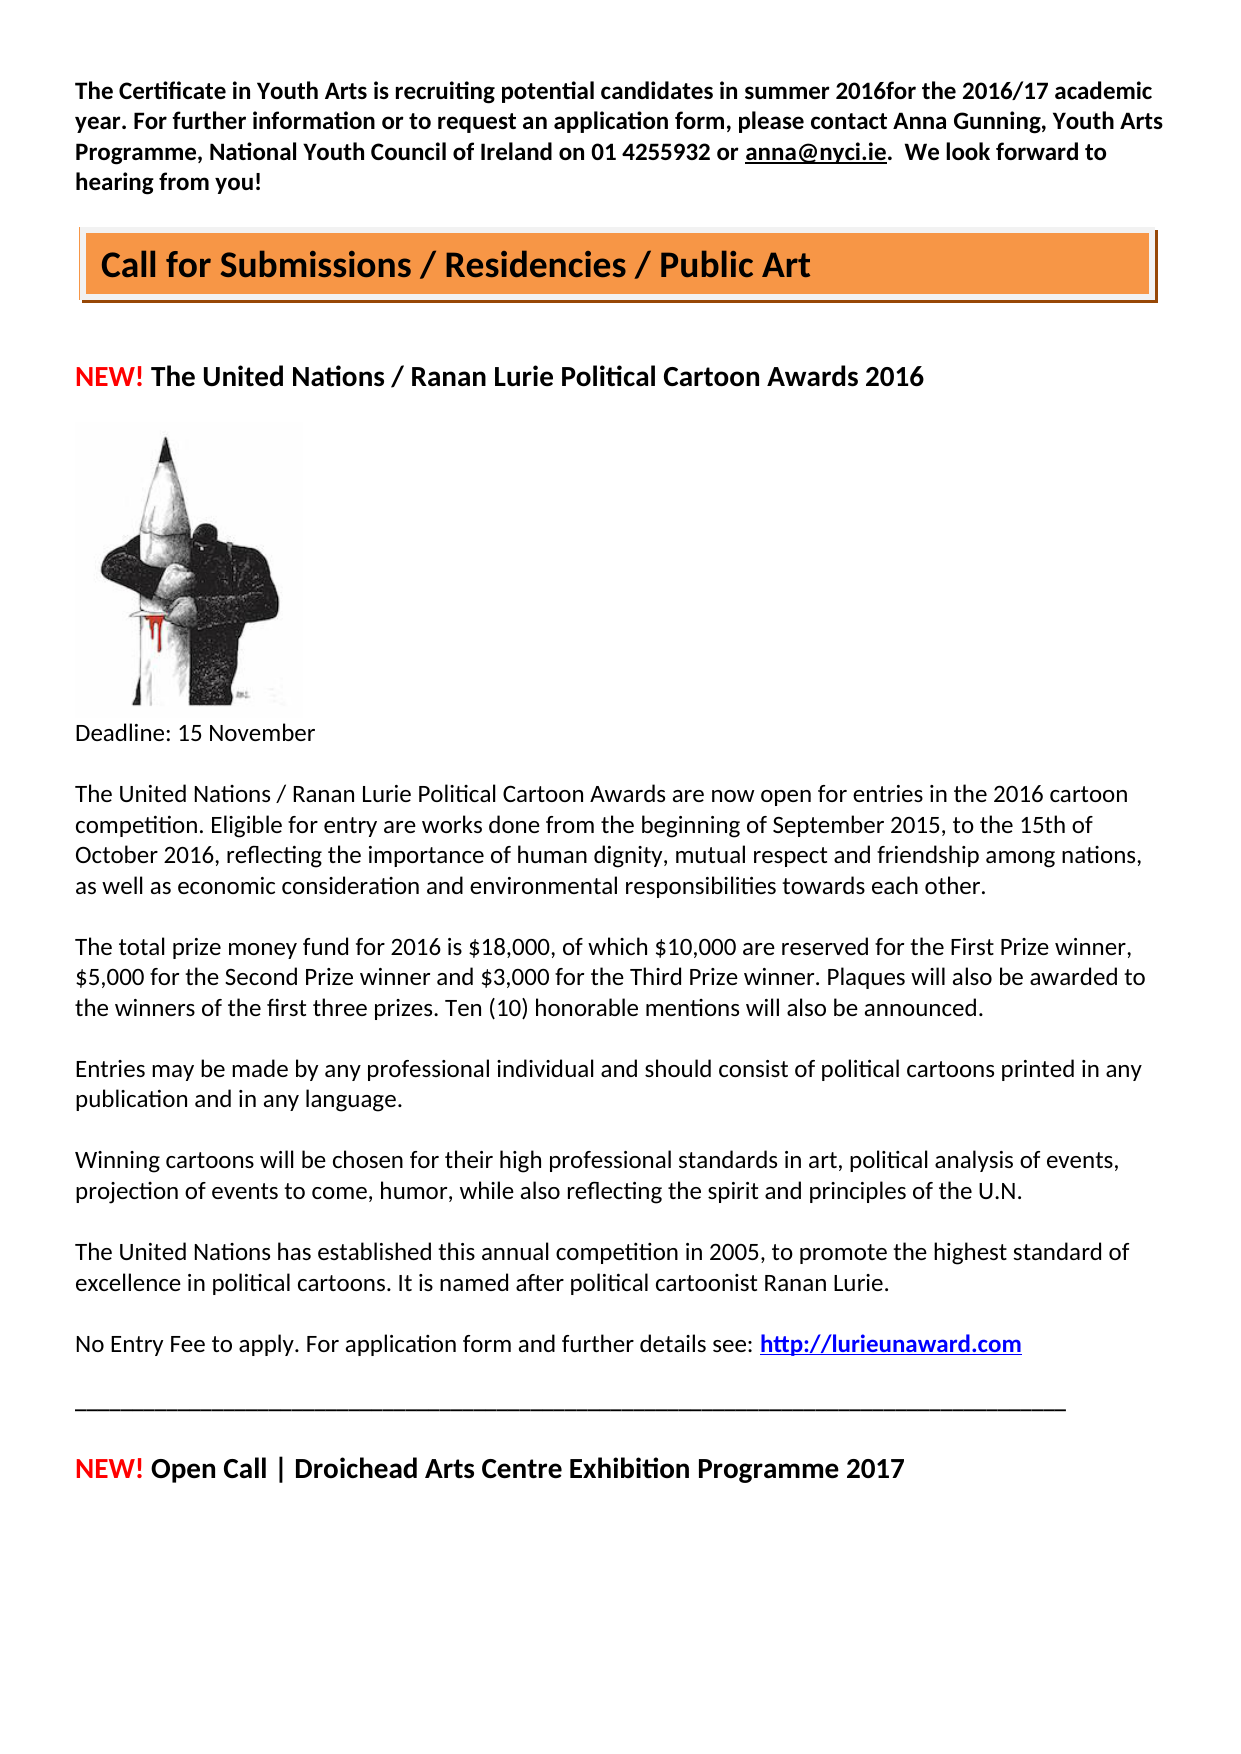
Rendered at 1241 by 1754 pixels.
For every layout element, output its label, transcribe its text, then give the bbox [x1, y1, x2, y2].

text NEW! The United Nations / Ranan Lurie Political Cartoon Awards 2016 [75, 358, 1165, 422]
text NEW! Open Call | Droichead Arts Centre Exhibition Programme 2017 [75, 1450, 1165, 1513]
text Winning cartoons will be chosen for their high professional standards in art, political analysis of events, projection of events to come, humor, while also reflecting the spirit and principles of the U.N. [75, 1144, 1165, 1206]
picture [75, 422, 303, 718]
text The United Nations / Ranan Lurie Political Cartoon Awards are now open for entries in the 2016 cartoon competition. Eligible for entry are works done from the beginning of September 2015, to the 15th of October 2016, reflecting the importance of human dignity, mutual respect and friendship among nations, as well as economic consideration and environmental responsibilities towards each other. [75, 778, 1165, 900]
text Deadline: 15 November [75, 717, 1165, 748]
text Entries may be made by any professional individual and should consist of political cartoons printed in any publication and in any language. [75, 1053, 1165, 1114]
text _______________________________________________________________________________________ [75, 1386, 1165, 1414]
text No Entry Fee to apply. For application form and further details see: http://lurieunaward.com [75, 1328, 1165, 1358]
text The total prize money fund for 2016 is $18,000, of which $10,000 are reserved for the First Prize winner, $5,000 for the Second Prize winner and $3,000 for the Third Prize winner. Plaques will also be awarded to the winners of the first three prizes. Ten (10) honorable mentions will also be announced. [75, 931, 1165, 1022]
text The United Nations has established this annual competition in 2005, to promote the highest standard of excellence in political cartoons. It is named after political cartoonist Ranan Lurie. [75, 1236, 1165, 1297]
text The Certificate in Youth Arts is recruiting potential candidates in summer 2016for the 2016/17 academic year. For further information or to request an application form, please contact Anna Gunning, Youth Arts Programme, National Youth Council of Ireland on 01 4255932 or anna@nyci.ie. We look forward to hearing from you! [75, 75, 1165, 197]
